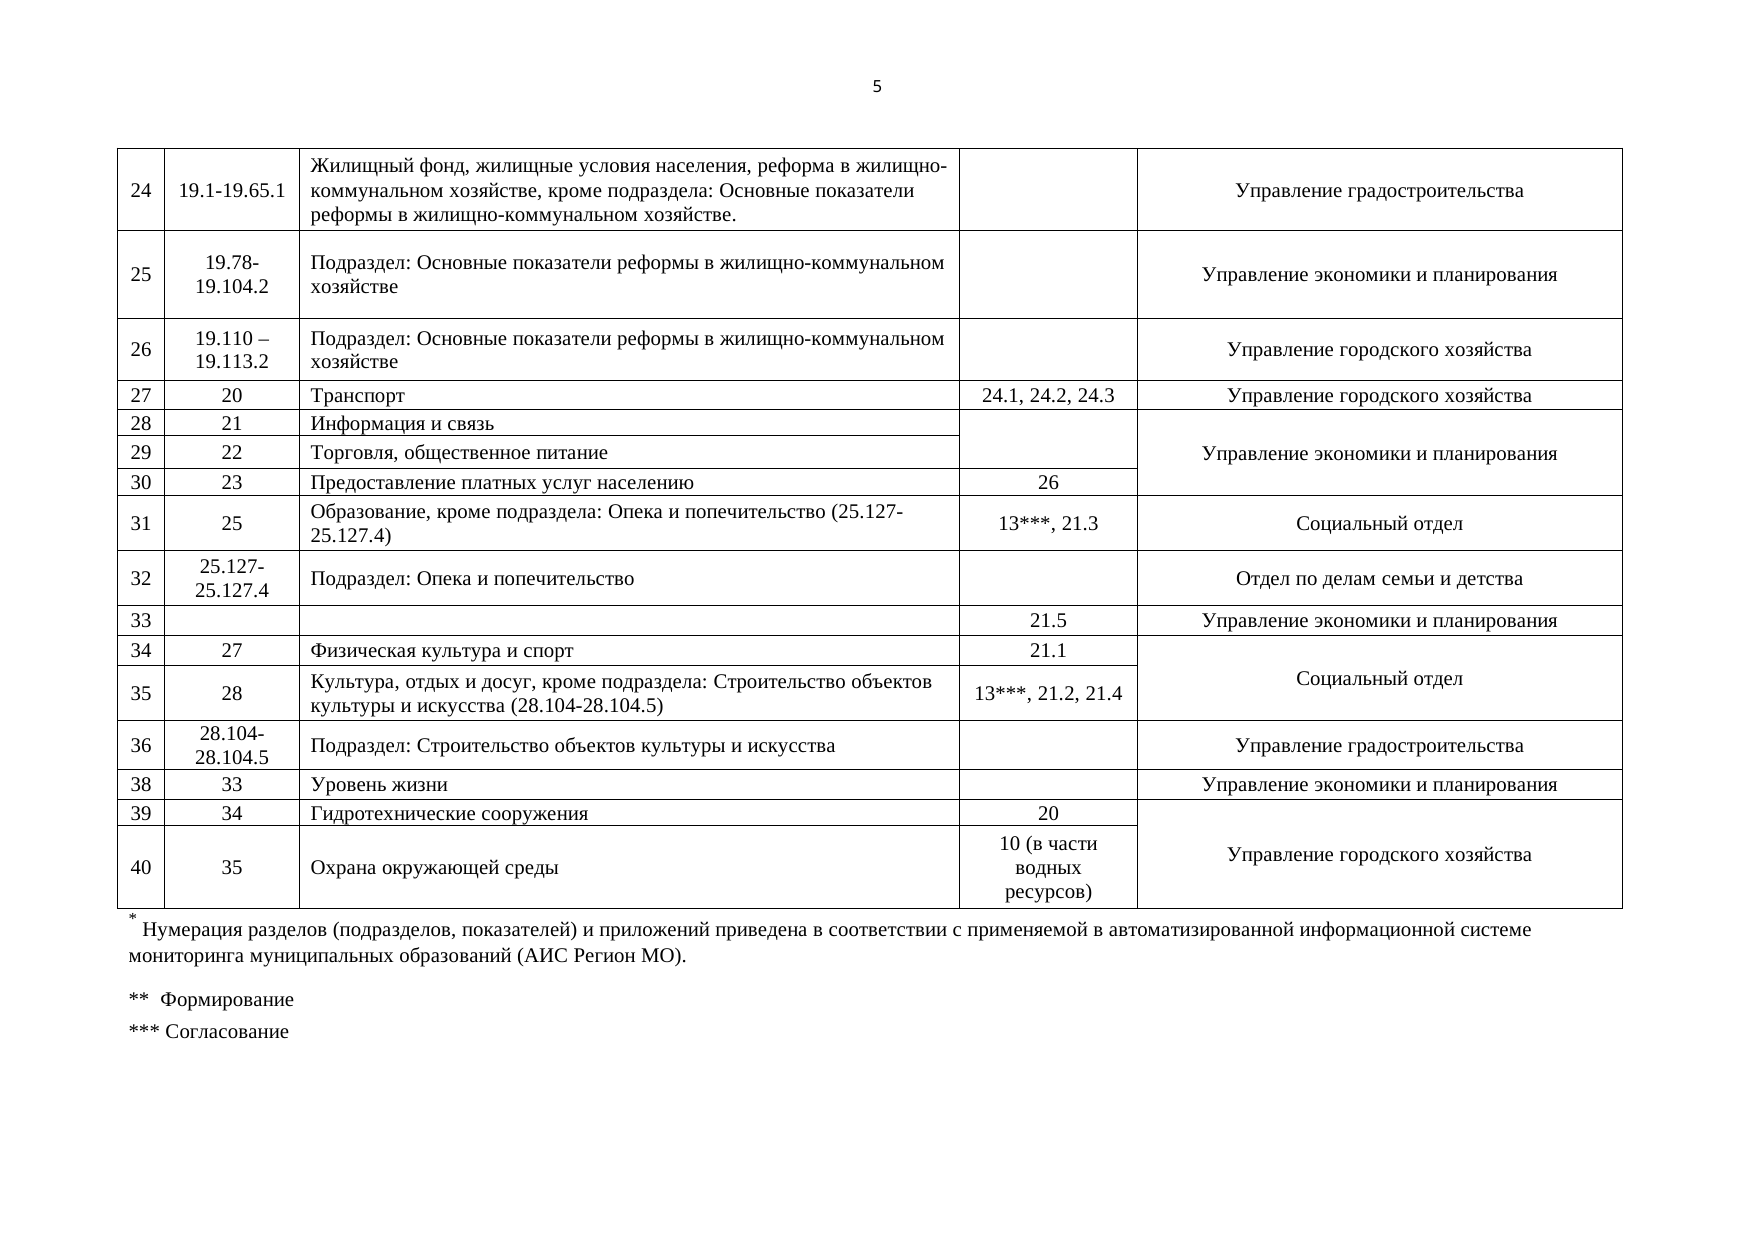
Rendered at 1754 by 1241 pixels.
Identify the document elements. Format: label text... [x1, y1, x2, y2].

table_cell 33 [118, 606, 164, 635]
table_cell [960, 551, 1137, 605]
table_cell [960, 410, 1137, 435]
table_cell [960, 721, 1137, 769]
table_cell Торговля, общественное питание [300, 436, 959, 468]
table_cell [960, 149, 1137, 230]
table_cell 35 [165, 826, 299, 908]
table_cell 29 [118, 436, 164, 468]
table_cell 28 [165, 666, 299, 720]
table_cell [960, 231, 1137, 317]
table_cell Информация и связь [300, 410, 959, 435]
table_cell 20 [960, 800, 1137, 825]
table_cell 31 [118, 496, 164, 550]
table_cell 35 [118, 666, 164, 720]
table_cell 22 [165, 436, 299, 468]
table_cell Жилищный фонд, жилищные условия населения, реформа в жилищно-коммунальном хозяйстве, кроме подраздела: Основные показатели реформы в жилищно-коммунальном хозяйстве. [300, 149, 959, 230]
table_cell Подраздел: Опека и попечительство [300, 551, 959, 605]
table_cell 21 [165, 410, 299, 435]
table_cell Подраздел: Основные показатели реформы в жилищно-коммунальном хозяйстве [300, 319, 959, 380]
table_cell [165, 606, 299, 635]
table_cell 24 [118, 149, 164, 230]
table_cell 39 [118, 800, 164, 825]
table_cell [960, 435, 1137, 468]
table_cell 19.110 – 19.113.2 [165, 319, 299, 380]
table_cell 23 [165, 469, 299, 495]
table_cell Физическая культура и спорт [300, 636, 959, 665]
table_cell 20 [165, 381, 299, 409]
table_cell Управление городского хозяйства [1138, 319, 1622, 380]
table_cell 38 [118, 770, 164, 799]
table_cell Образование, кроме подраздела: Опека и попечительство (25.127-25.127.4) [300, 496, 959, 550]
table_cell 28.104-28.104.5 [165, 721, 299, 769]
table_cell 13***, 21.2, 21.4 [960, 666, 1137, 720]
table_cell 26 [118, 319, 164, 380]
table_cell [960, 319, 1137, 380]
table_cell 34 [165, 800, 299, 825]
table_cell Подраздел: Основные показатели реформы в жилищно-коммунальном хозяйстве [300, 231, 959, 317]
table_cell Управление экономики и планирования [1138, 410, 1622, 495]
table_cell 25 [118, 231, 164, 317]
table_cell 10 (в части водных ресурсов) [960, 826, 1137, 908]
table_cell Подраздел: Строительство объектов культуры и искусства [300, 721, 959, 769]
table_cell Управление экономики и планирования [1138, 606, 1622, 635]
table_cell 19.78-19.104.2 [165, 231, 299, 317]
table_cell 21.1 [960, 636, 1137, 665]
table_cell Предоставление платных услуг населению [300, 469, 959, 495]
table_cell 24.1, 24.2, 24.3 [960, 381, 1137, 409]
table_cell [960, 770, 1137, 799]
table_cell 27 [165, 636, 299, 665]
table_cell 27 [118, 381, 164, 409]
table_cell Управление градостроительства [1138, 149, 1622, 230]
table_cell Социальный отдел [1138, 636, 1622, 720]
table_cell 36 [118, 721, 164, 769]
table_cell Управление городского хозяйства [1138, 800, 1622, 908]
table_cell 28 [118, 410, 164, 435]
table_cell 25.127-25.127.4 [165, 551, 299, 605]
table_cell 26 [960, 469, 1137, 495]
table_cell 21.5 [960, 606, 1137, 635]
table_cell 40 [118, 826, 164, 908]
table_cell Отдел по делам семьи и детства [1138, 551, 1622, 605]
table_cell Транспорт [300, 381, 959, 409]
table_cell 13***, 21.3 [960, 496, 1137, 550]
table_cell ** Формирование [117, 987, 1622, 1019]
table_cell 32 [118, 551, 164, 605]
table_cell Управление экономики и планирования [1138, 231, 1622, 317]
table_cell Гидротехнические сооружения [300, 800, 959, 825]
table_cell 25 [165, 496, 299, 550]
table_cell *** Согласование [117, 1019, 1622, 1052]
table_cell 33 [165, 770, 299, 799]
table_cell [300, 606, 959, 635]
table_cell Охрана окружающей среды [300, 826, 959, 908]
table_cell Управление экономики и планирования [1138, 770, 1622, 799]
table_cell Управление городского хозяйства [1138, 381, 1622, 409]
table_cell 30 [118, 469, 164, 495]
table_cell Культура, отдых и досуг, кроме подраздела: Строительство объектов культуры и искусства (28.104-28.104.5) [300, 666, 959, 720]
table_cell Управление градостроительства [1138, 721, 1622, 769]
table_cell 19.1-19.65.1 [165, 149, 299, 230]
table_cell Социальный отдел [1138, 496, 1622, 550]
table_cell Уровень жизни [300, 770, 959, 799]
table_cell * Нумерация разделов (подразделов, показателей) и приложений приведена в соответствии с применяемой в автоматизированной информационной системе мониторинга муниципальных образований (АИС Регион МО). [117, 909, 1622, 987]
table_cell 34 [118, 636, 164, 665]
